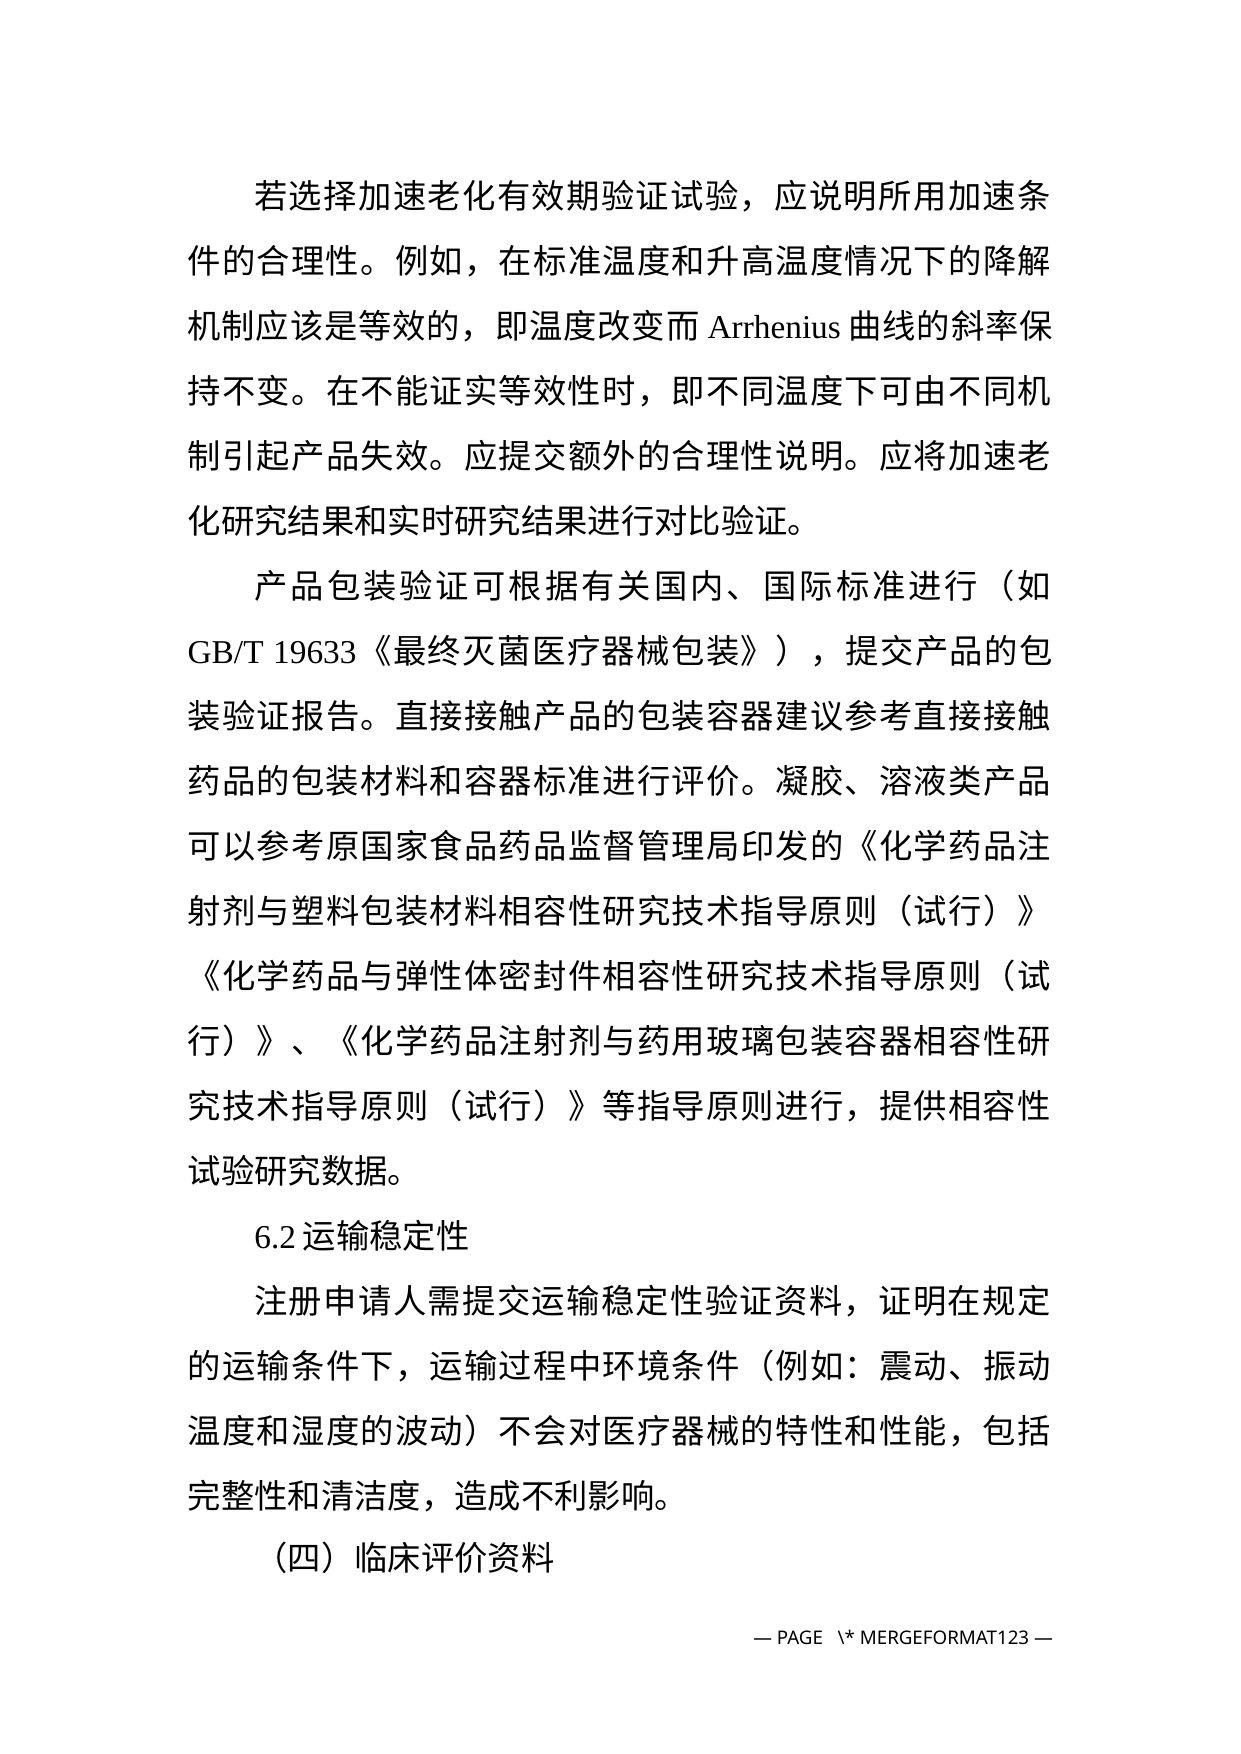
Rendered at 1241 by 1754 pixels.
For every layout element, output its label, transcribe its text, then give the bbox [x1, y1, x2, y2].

text 注册申请人需提交运输稳定性验证资料，证明在规定的运输条件下，运输过程中环境条件（例如：震动、振动、温度和湿度的波动）不会对医疗器械的特性和性能，包括完整性和清洁度，造成不利影响。 [187, 1267, 1053, 1527]
text 产品包装验证可根据有关国内、国际标准进行（如GB/T 19633《最终灭菌医疗器械包装》），提交产品的包装验证报告。直接接触产品的包装容器建议参考直接接触药品的包装材料和容器标准进行评价。凝胶、溶液类产品可以参考原国家食品药品监督管理局印发的《化学药品注射剂与塑料包装材料相容性研究技术指导原则（试行）》《化学药品与弹性体密封件相容性研究技术指导原则（试行）》、《化学药品注射剂与药用玻璃包装容器相容性研究技术指导原则（试行）》等指导原则进行，提供相容性试验研究数据。 [187, 552, 1053, 1202]
text 6.2运输稳定性 [187, 1202, 1053, 1267]
text 若选择加速老化有效期验证试验，应说明所用加速条件的合理性。例如，在标准温度和升高温度情况下的降解机制应该是等效的，即温度改变而Arrhenius曲线的斜率保持不变。在不能证实等效性时，即不同温度下可由不同机制引起产品失效。应提交额外的合理性说明。应将加速老化研究结果和实时研究结果进行对比验证。 [187, 162, 1053, 552]
text （四）临床评价资料 [187, 1527, 1053, 1581]
